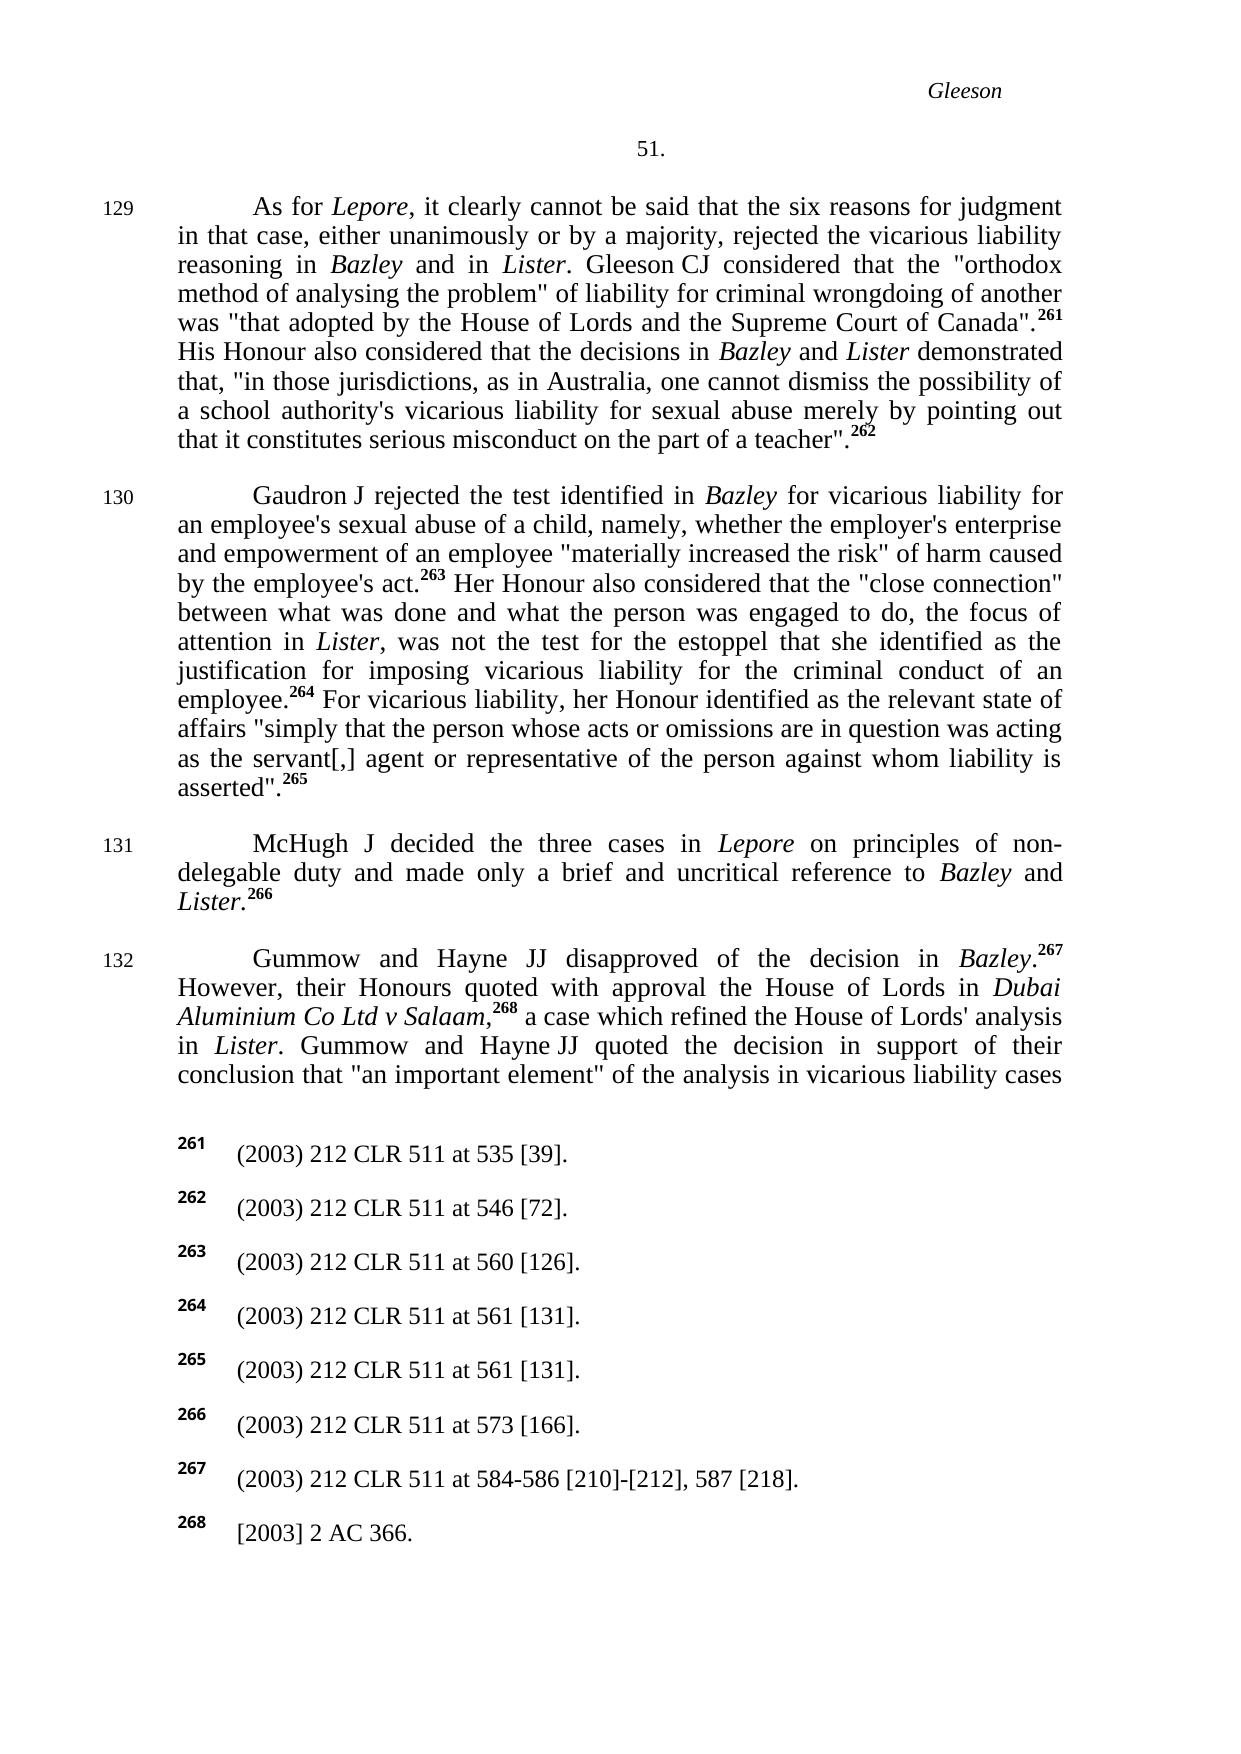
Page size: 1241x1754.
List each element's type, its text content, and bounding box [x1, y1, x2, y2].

list As for Lepore, it clearly cannot be said that the six reasons for judgment in that case, either unanimously or by a majority, rejected the vicarious liability reasoning in Bazley and in Lister. Gleeson CJ considered that the "orthodox method of analysing the problem" of liability for criminal wrongdoing of another was "that adopted by the House of Lords and the Supreme Court of Canada". His Honour also considered that the decisions in Bazley and Lister demonstrated that, "in those jurisdictions, as in Australia, one cannot dismiss the possibility of a school authority's vicarious liability for sexual abuse merely by pointing out that it constitutes serious misconduct on the part of a teacher". [102, 192, 1063, 454]
list McHugh J decided the three cases in Lepore on principles of non-delegable duty and made only a brief and uncritical reference to Bazley and Lister. [102, 829, 1063, 917]
list Gummow and Hayne JJ disapproved of the decision in Bazley. However, their Honours quoted with approval the House of Lords in Dubai Aluminium Co Ltd v Salaam, a case which refined the House of Lords' analysis in Lister. Gummow and Hayne JJ quoted the decision in support of their conclusion that "an important element" of the analysis in vicarious liability cases is the "'closeness of the connection' between the employment relationship and the wrongful act". [102, 944, 1063, 1089]
list Gaudron J rejected the test identified in Bazley for vicarious liability for an employee's sexual abuse of a child, namely, whether the employer's enterprise and empowerment of an employee "materially increased the risk" of harm caused by the employee's act. Her Honour also considered that the "close connection" between what was done and what the person was engaged to do, the focus of attention in Lister, was not the test for the estoppel that she identified as the justification for imposing vicarious liability for the criminal conduct of an employee. For vicarious liability, her Honour identified as the relevant state of affairs "simply that the person whose acts or omissions are in question was acting as the servant[,] agent or representative of the person against whom liability is asserted". [102, 481, 1063, 802]
